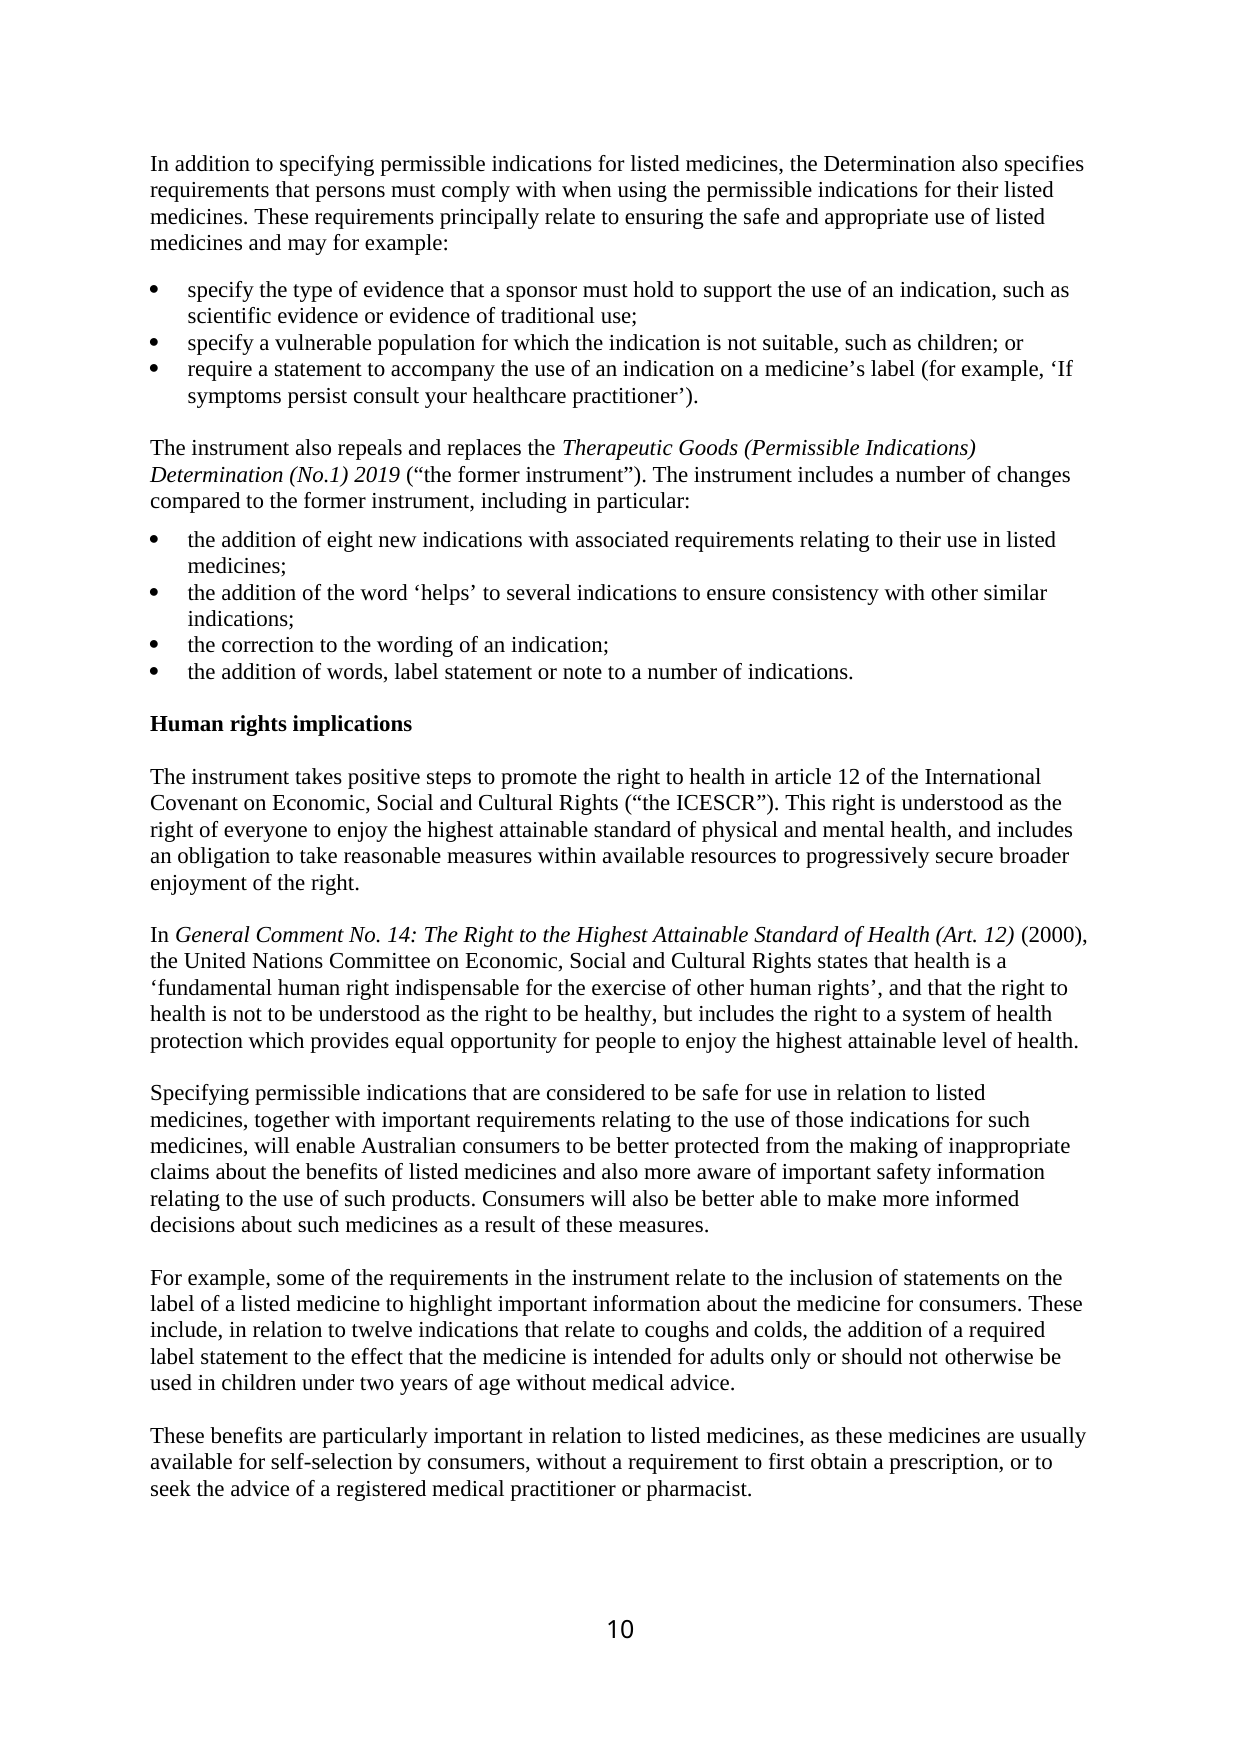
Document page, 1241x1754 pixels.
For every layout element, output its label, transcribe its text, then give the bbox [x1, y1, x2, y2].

text For example, some of the requirements in the instrument relate to the inclusion of statements on the label of a listed medicine to highlight important information about the medicine for consumers. These include, in relation to twelve indications that relate to coughs and colds, the addition of a required label statement to the effect that the medicine is intended for adults only or should not otherwise be used in children under two years of age without medical advice. [150, 1264, 1090, 1396]
text These benefits are particularly important in relation to listed medicines, as these medicines are usually available for self-selection by consumers, without a requirement to first obtain a prescription, or to seek the advice of a registered medical practitioner or pharmacist. [150, 1422, 1090, 1501]
list the addition of eight new indications with associated requirements relating to their use in listed medicines; [150, 526, 1090, 579]
text In addition to specifying permissible indications for listed medicines, the Determination also specifies requirements that persons must comply with when using the permissible indications for their listed medicines. These requirements principally relate to ensuring the safe and appropriate use of listed medicines and may for example: [150, 150, 1090, 255]
text In General Comment No. 14: The Right to the Highest Attainable Standard of Health (Art. 12) (2000), the United Nations Committee on Economic, Social and Cultural Rights states that health is a ‘fundamental human right indispensable for the exercise of other human rights’, and that the right to health is not to be understood as the right to be healthy, but includes the right to a system of health protection which provides equal opportunity for people to enjoy the highest attainable level of health. [150, 921, 1090, 1053]
list the addition of the word ‘helps’ to several indications to ensure consistency with other similar indications; [150, 579, 1090, 631]
text The instrument also repeals and replaces the Therapeutic Goods (Permissible Indications) Determination (No.1) 2019 (“the former instrument”). The instrument includes a number of changes compared to the former instrument, including in particular: [150, 434, 1090, 513]
list the addition of words, label statement or note to a number of indications. [150, 658, 1090, 684]
list require a statement to accompany the use of an indication on a medicine’s label (for example, ‘If symptoms persist consult your healthcare practitioner’). [150, 355, 1090, 408]
list the correction to the wording of an indication; [150, 631, 1090, 658]
text Human rights implications [150, 710, 1090, 737]
list specify a vulnerable population for which the indication is not suitable, such as children; or [150, 329, 1090, 355]
text Specifying permissible indications that are considered to be safe for use in relation to listed medicines, together with important requirements relating to the use of those indications for such medicines, will enable Australian consumers to be better protected from the making of inappropriate claims about the benefits of listed medicines and also more aware of important safety information relating to the use of such products. Consumers will also be better able to make more informed decisions about such medicines as a result of these measures. [150, 1079, 1090, 1237]
text The instrument takes positive steps to promote the right to health in article 12 of the International Covenant on Economic, Social and Cultural Rights (“the ICESCR”). This right is understood as the right of everyone to enjoy the highest attainable standard of physical and mental health, and includes an obligation to take reasonable measures within available resources to progressively secure broader enjoyment of the right. [150, 763, 1090, 895]
list specify the type of evidence that a sponsor must hold to support the use of an indication, such as scientific evidence or evidence of traditional use; [150, 276, 1090, 329]
